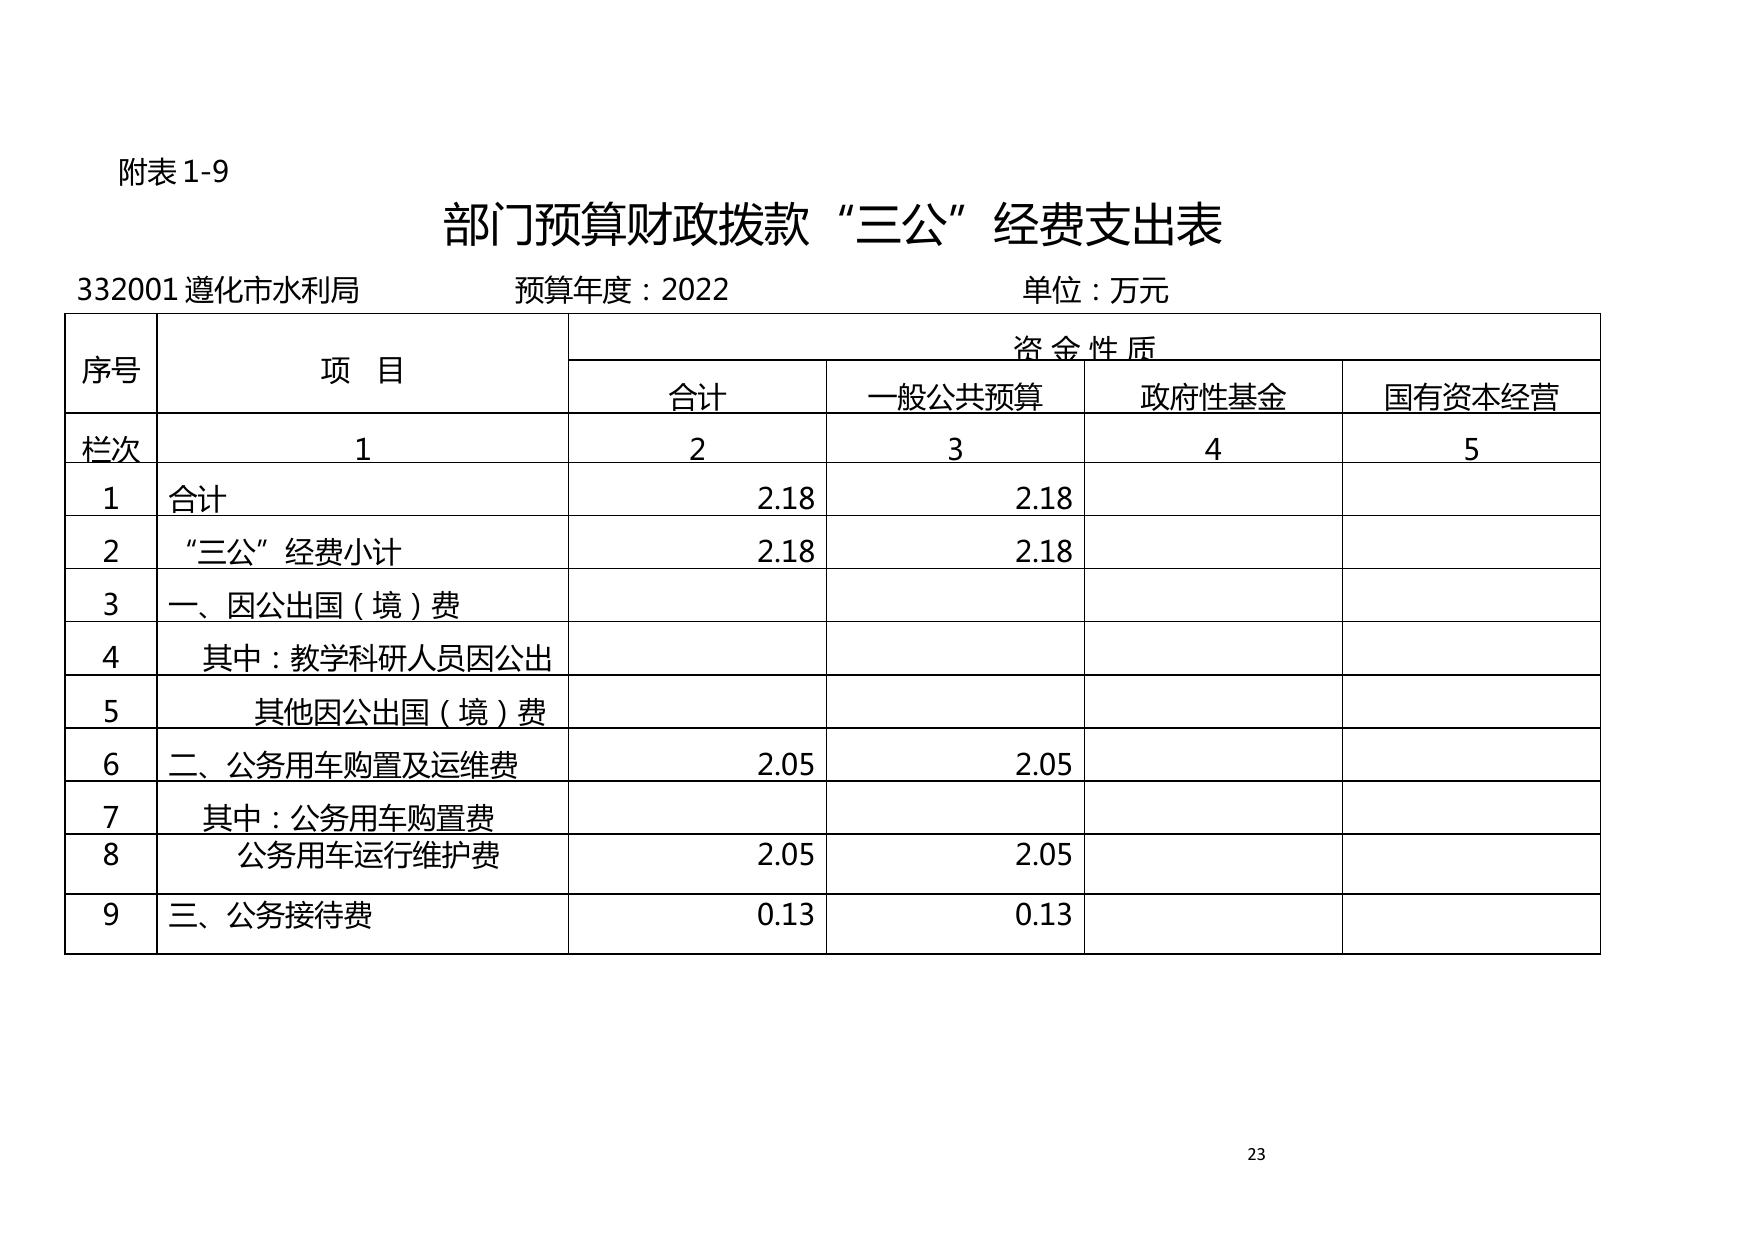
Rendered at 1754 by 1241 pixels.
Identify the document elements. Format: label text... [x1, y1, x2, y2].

table_cell 9 [66, 895, 156, 953]
table_cell 7 [66, 782, 156, 833]
table_cell 2 [569, 414, 826, 461]
table_cell [1343, 676, 1600, 727]
table_cell 项 目 [158, 314, 568, 412]
table_cell 6 [66, 729, 156, 780]
table_cell 2.18 [827, 516, 1084, 568]
table_cell 5 [1343, 414, 1600, 461]
table_cell 8 [66, 835, 156, 893]
table_cell 2.18 [827, 463, 1084, 514]
table_cell [1343, 463, 1600, 514]
table_cell 2.05 [827, 729, 1084, 780]
table_cell [1343, 516, 1600, 568]
table_cell [1343, 895, 1600, 953]
text 附表1-9 [118, 136, 1547, 194]
text 部门预算财政拨款“三公”经费支出表 [118, 194, 1547, 252]
table_cell 序号 [66, 314, 156, 412]
table_cell 4 [1085, 414, 1342, 461]
table_cell 其中：教学科研人员因公出国（境）费 [158, 622, 568, 674]
table_cell 1 [158, 414, 568, 461]
table_cell 5 [66, 676, 156, 727]
table_cell [569, 676, 826, 727]
table_cell [1085, 782, 1342, 833]
table_cell [1085, 463, 1342, 514]
table_cell “三公”经费小计 [158, 516, 568, 568]
table_cell [827, 676, 1084, 727]
table_cell 0.13 [827, 895, 1084, 953]
table_cell 公务用车运行维护费 [158, 835, 568, 893]
table_cell [1343, 569, 1600, 621]
table_header 332001遵化市水利局 预算年度：2022 单位：万元 [66, 254, 1600, 312]
table_cell [1343, 622, 1600, 674]
table_cell 栏次 [66, 414, 156, 461]
table_cell 一般公共预算 财政拨款 [827, 361, 1084, 412]
table_cell 2.05 [569, 835, 826, 893]
table_cell [1343, 782, 1600, 833]
table_cell [569, 622, 826, 674]
table_cell [1085, 569, 1342, 621]
table_cell 2.18 [569, 516, 826, 568]
table_cell 三、公务接待费 [158, 895, 568, 953]
table_cell 4 [66, 622, 156, 674]
table_cell [1085, 622, 1342, 674]
table_cell [1085, 729, 1342, 780]
table_cell [827, 782, 1084, 833]
table_cell [569, 569, 826, 621]
table_cell 1 [66, 463, 156, 514]
table_cell 合计 [569, 361, 826, 412]
table_cell 3 [66, 569, 156, 621]
table_cell [569, 782, 826, 833]
table_cell 其他因公出国（境）费 [158, 676, 568, 727]
table_cell 2.05 [569, 729, 826, 780]
table_cell 合计 [158, 463, 568, 514]
table_cell 2 [66, 516, 156, 568]
table_cell [1343, 835, 1600, 893]
table_cell 一、因公出国（境）费 [158, 569, 568, 621]
table_cell [1085, 835, 1342, 893]
table_cell [1085, 516, 1342, 568]
table_cell 2.18 [569, 463, 826, 514]
table_cell 其中：公务用车购置费 [158, 782, 568, 833]
table_cell 国有资本经营 预算财政拨款 [1343, 361, 1600, 412]
table_cell [1085, 676, 1342, 727]
table_cell 二、公务用车购置及运维费 [158, 729, 568, 780]
table_cell 政府性基金 预算拨款 [1085, 361, 1342, 412]
table_cell 3 [827, 414, 1084, 461]
table_cell 0.13 [569, 895, 826, 953]
table_cell [1085, 895, 1342, 953]
table_cell [1343, 729, 1600, 780]
table_cell [827, 569, 1084, 621]
table_cell [827, 622, 1084, 674]
table_cell 2.05 [827, 835, 1084, 893]
table_cell 资 金 性 质 [569, 314, 1600, 359]
